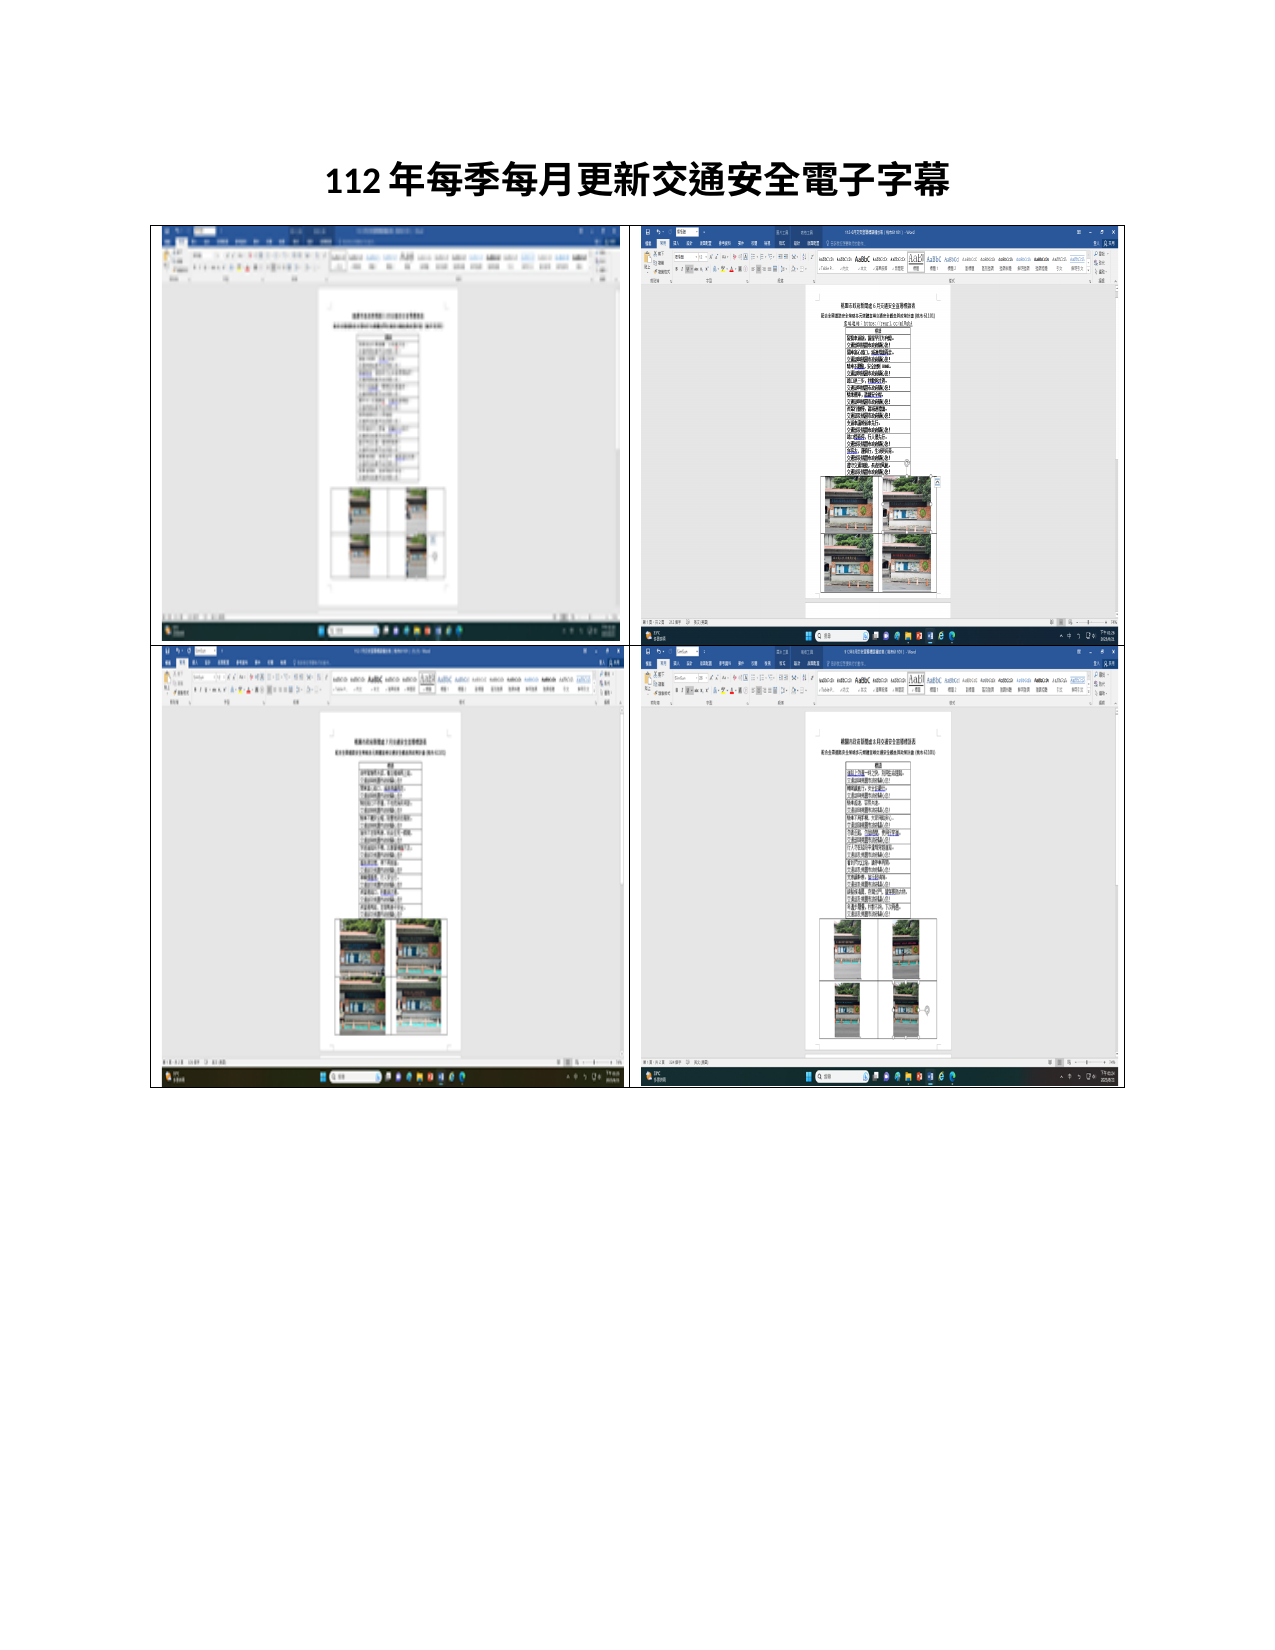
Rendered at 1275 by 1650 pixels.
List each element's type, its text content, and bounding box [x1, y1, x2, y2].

table_cell [624, 646, 629, 1087]
table_cell [151, 646, 161, 1087]
picture [161, 226, 620, 641]
picture [161, 646, 624, 1087]
picture [641, 226, 1119, 645]
text 112年每季每月更新交通安全電子字幕 [150, 150, 1125, 204]
picture [641, 646, 1119, 1086]
table_cell [630, 646, 1124, 1087]
table_header [630, 226, 641, 645]
table_header [1119, 226, 1124, 645]
table_header [151, 226, 629, 645]
